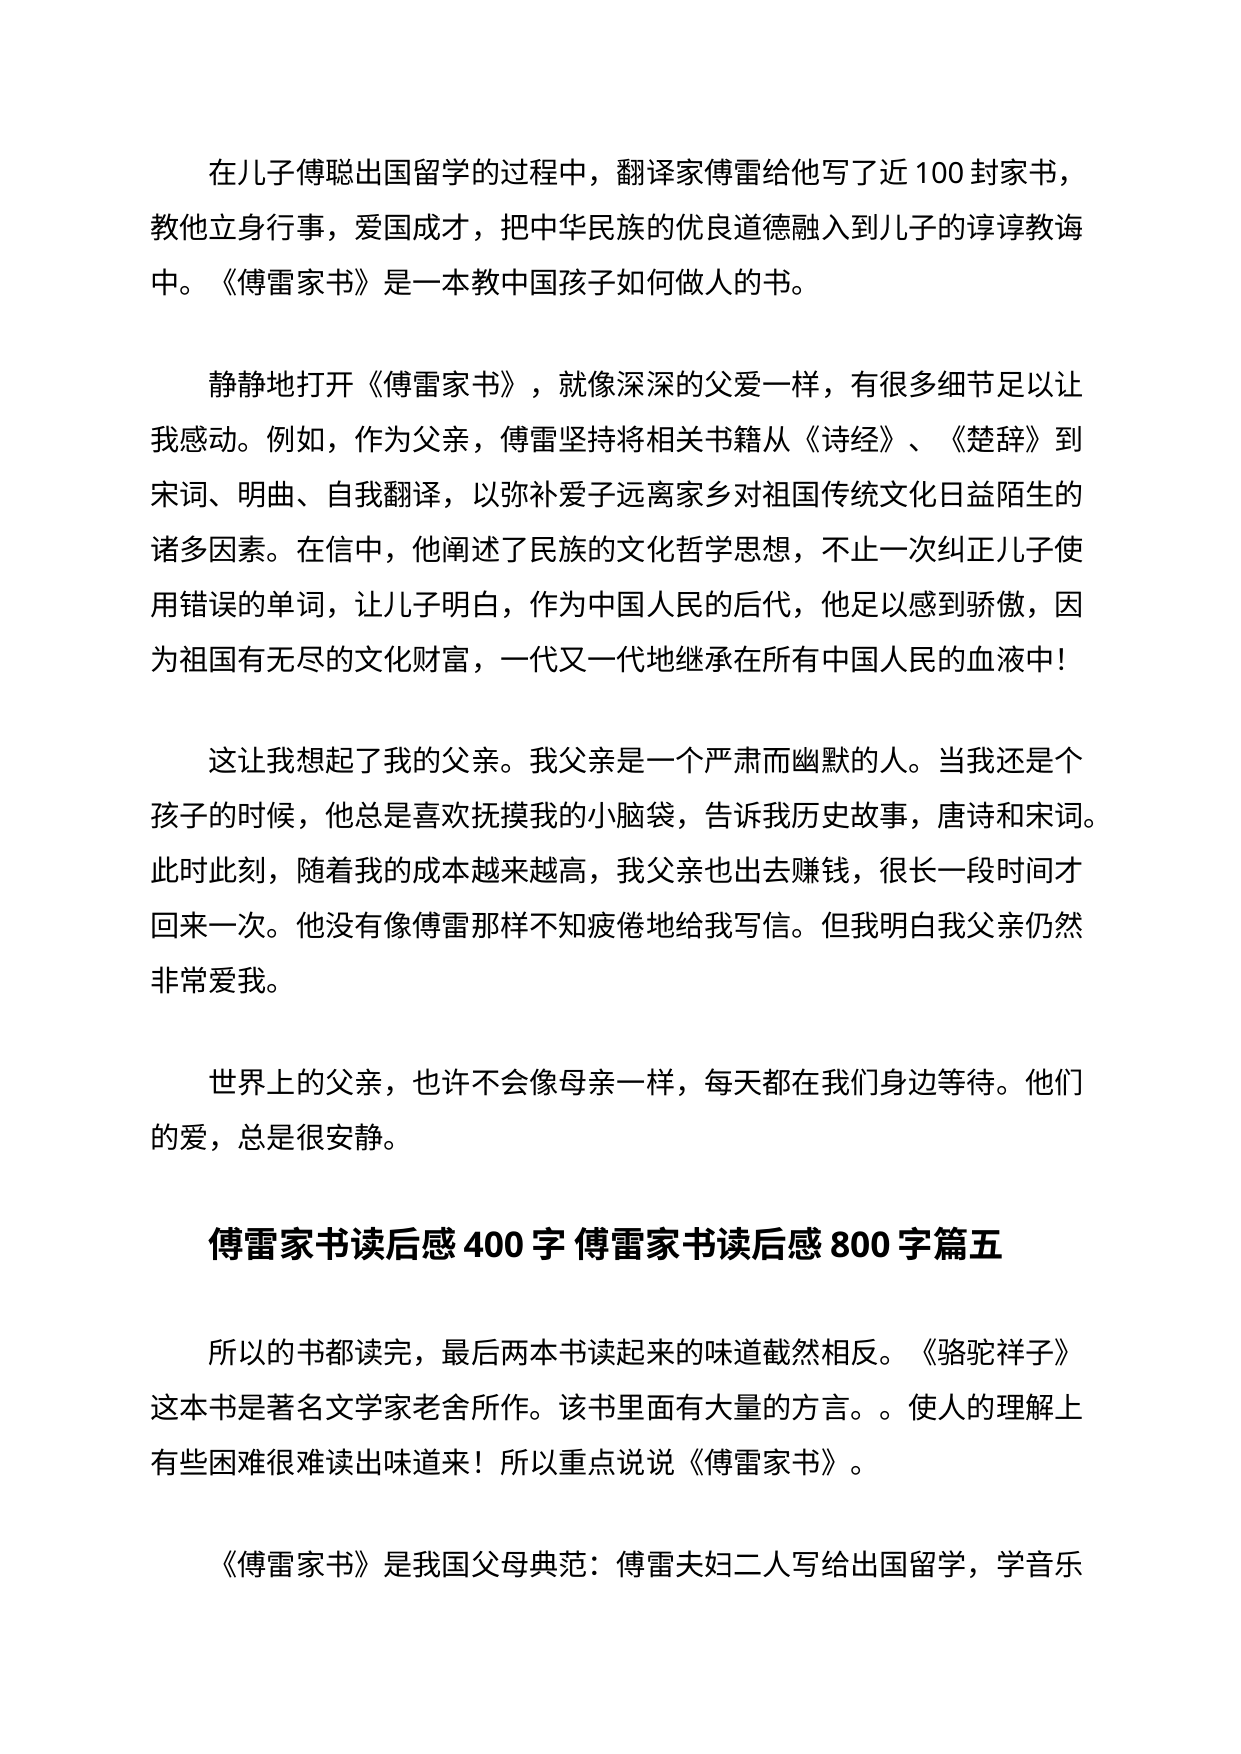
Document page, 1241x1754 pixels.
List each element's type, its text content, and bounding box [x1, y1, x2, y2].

text 所以的书都读完，最后两本书读起来的味道截然相反。《骆驼祥子》这本书是著名文学家老舍所作。该书里面有大量的方言。。使人的理解上有些困难很难读出味道来！所以重点说说《傅雷家书》。 [150, 1329, 1090, 1482]
text 世界上的父亲，也许不会像母亲一样，每天都在我们身边等待。他们的爱，总是很安静。 [150, 1059, 1090, 1156]
text 在儿子傅聪出国留学的过程中，翻译家傅雷给他写了近100封家书，教他立身行事，爱国成才，把中华民族的优良道德融入到儿子的谆谆教诲中。《傅雷家书》是一本教中国孩子如何做人的书。 [150, 150, 1090, 302]
text 傅雷家书读后感400字 傅雷家书读后感800字篇五 [150, 1216, 1090, 1267]
text 静静地打开《傅雷家书》，就像深深的父爱一样，有很多细节足以让我感动。例如，作为父亲，傅雷坚持将相关书籍从《诗经》、《楚辞》到宋词、明曲、自我翻译，以弥补爱子远离家乡对祖国传统文化日益陌生的诸多因素。在信中，他阐述了民族的文化哲学思想，不止一次纠正儿子使用错误的单词，让儿子明白，作为中国人民的后代，他足以感到骄傲，因为祖国有无尽的文化财富，一代又一代地继承在所有中国人民的血液中！ [150, 362, 1090, 678]
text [150, 1541, 1090, 1583]
text 这让我想起了我的父亲。我父亲是一个严肃而幽默的人。当我还是个孩子的时候，他总是喜欢抚摸我的小脑袋，告诉我历史故事，唐诗和宋词。此时此刻，随着我的成本越来越高，我父亲也出去赚钱，很长一段时间才回来一次。他没有像傅雷那样不知疲倦地给我写信。但我明白我父亲仍然非常爱我。 [150, 738, 1090, 1000]
